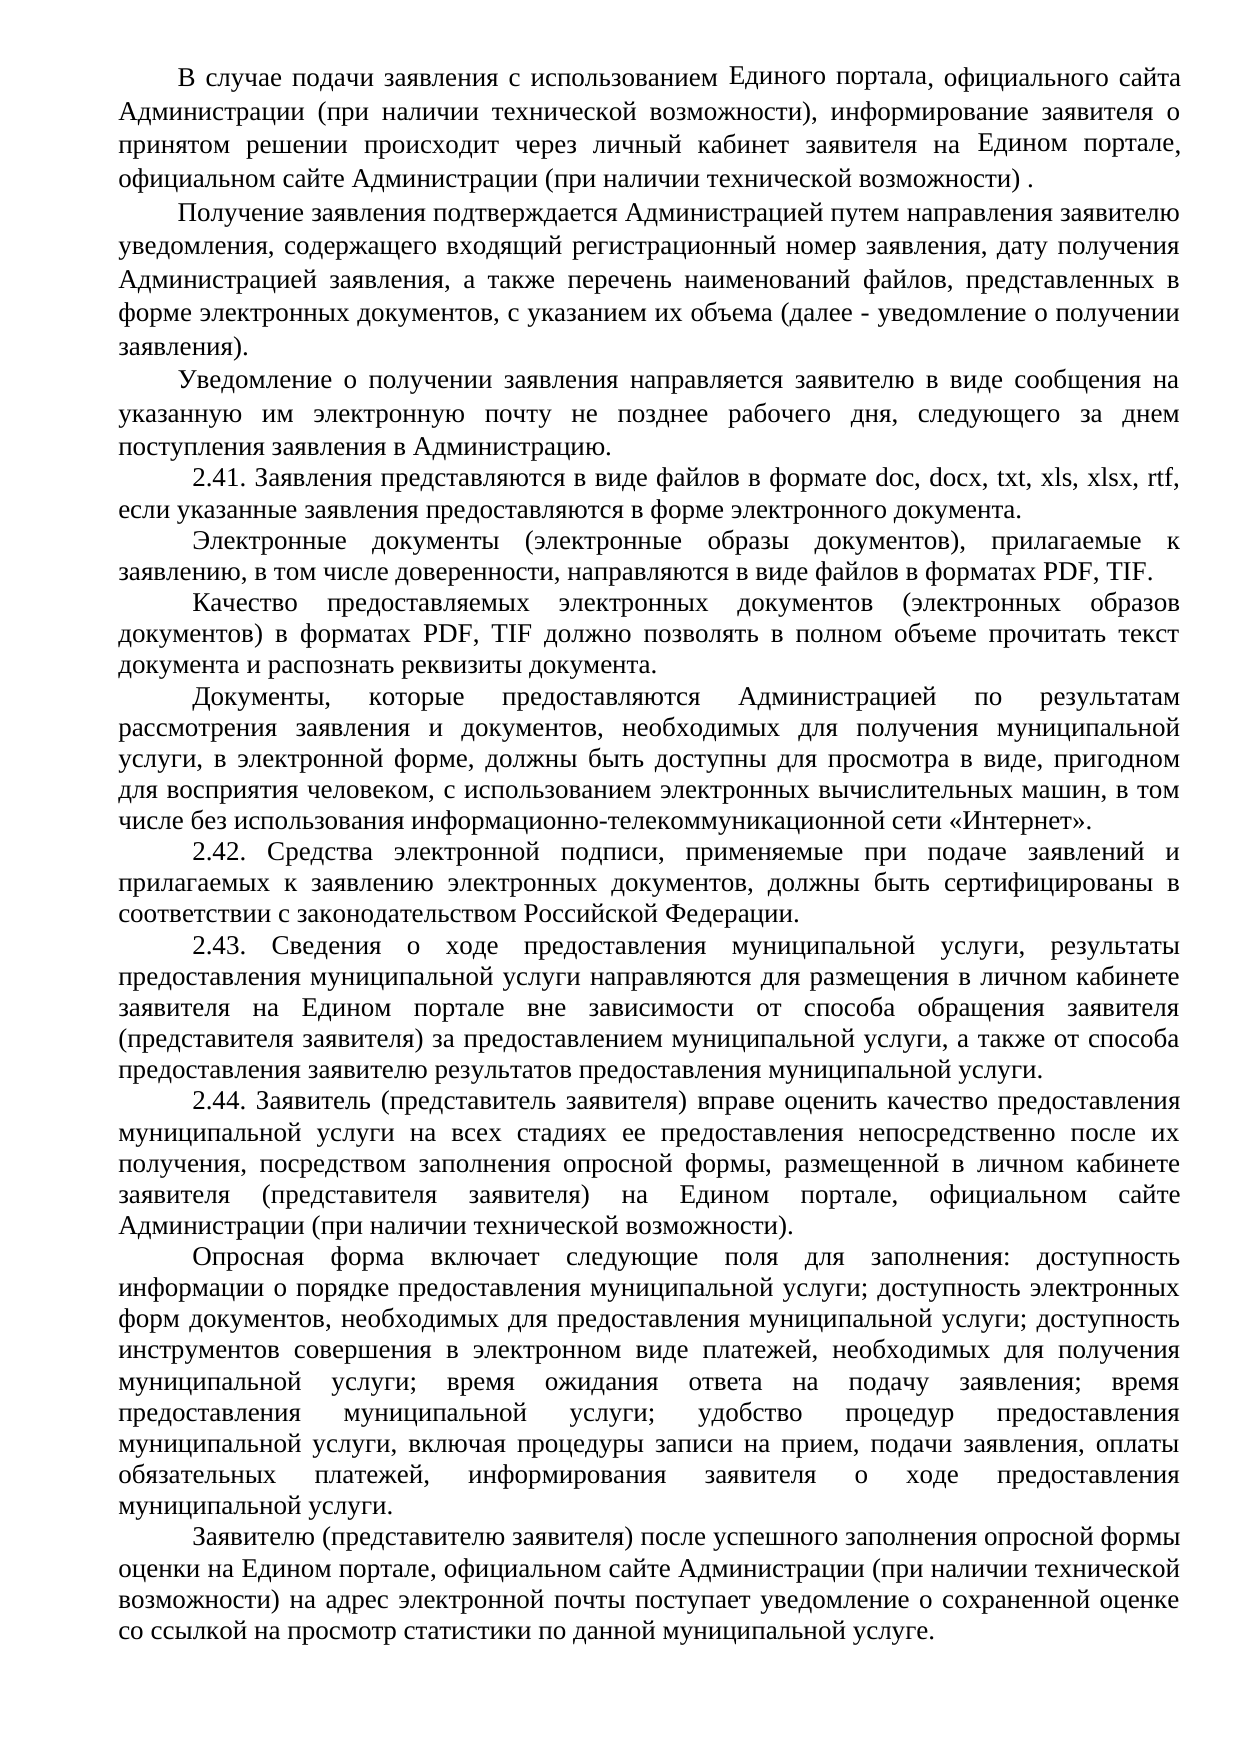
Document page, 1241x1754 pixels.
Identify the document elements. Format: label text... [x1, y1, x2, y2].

text Документы, которые предоставляются Администрацией по результатам рассмотрения заявления и документов, необходимых для получения муниципальной услуги, в электронной форме, должны быть доступны для просмотра в виде, пригодном для восприятия человеком, с использованием электронных вычислительных машин, в том числе без использования информационно-телекоммуникационной сети «Интернет». [118, 679, 1181, 835]
text Опросная форма включает следующие поля для заполнения: доступность информации о порядке предоставления муниципальной услуги; доступность электронных форм документов, необходимых для предоставления муниципальной услуги; доступность инструментов совершения в электронном виде платежей, необходимых для получения муниципальной услуги; время ожидания ответа на подачу заявления; время предоставления муниципальной услуги; удобство процедур предоставления муниципальной услуги, включая процедуры записи на прием, подачи заявления, оплаты обязательных платежей, информирования заявителя о ходе предоставления муниципальной услуги. [118, 1240, 1181, 1521]
text Получение заявления подтверждается Администрацией путем направления заявителю уведомления, содержащего входящий регистрационный номер заявления, дату получения Администрацией заявления, а также перечень наименований файлов, представленных в форме электронных документов, с указанием их объема (далее - уведомление о получении заявления). [118, 193, 1181, 361]
text В случае подачи заявления с использованием Единого портала, официального сайта Администрации (при наличии технической возможности), информирование заявителя о принятом решении происходит через личный кабинет заявителя на Едином портале, официальном сайте Администрации (при наличии технической возможности) . [118, 59, 1181, 193]
text 2.42. Средства электронной подписи, применяемые при подаче заявлений и прилагаемых к заявлению электронных документов, должны быть сертифицированы в соответствии с законодательством Российской Федерации. [118, 835, 1181, 929]
text Уведомление о получении заявления направляется заявителю в виде сообщения на указанную им электронную почту не позднее рабочего дня, следующего за днем поступления заявления в Администрацию. [118, 361, 1181, 462]
text Качество предоставляемых электронных документов (электронных образов документов) в форматах PDF, TIF должно позволять в полном объеме прочитать текст документа и распознать реквизиты документа. [118, 586, 1181, 679]
text 2.44. Заявитель (представитель заявителя) вправе оценить качество предоставления муниципальной услуги на всех стадиях ее предоставления непосредственно после их получения, посредством заполнения опросной формы, размещенной в личном кабинете заявителя (представителя заявителя) на Едином портале, официальном сайте Администрации (при наличии технической возможности). [118, 1084, 1181, 1240]
text Заявителю (представителю заявителя) после успешного заполнения опросной формы оценки на Едином портале, официальном сайте Администрации (при наличии технической возможности) на адрес электронной почты поступает уведомление о сохраненной оценке со ссылкой на просмотр статистики по данной муниципальной услуге. [118, 1521, 1181, 1645]
text 2.43. Сведения о ходе предоставления муниципальной услуги, результаты предоставления муниципальной услуги направляются для размещения в личном кабинете заявителя на Едином портале вне зависимости от способа обращения заявителя (представителя заявителя) за предоставлением муниципальной услуги, а также от способа предоставления заявителю результатов предоставления муниципальной услуги. [118, 929, 1181, 1084]
text Электронные документы (электронные образы документов), прилагаемые к заявлению, в том числе доверенности, направляются в виде файлов в форматах PDF, TIF. [118, 524, 1181, 586]
text 2.41. Заявления представляются в виде файлов в формате doc, docx, txt, xls, xlsx, rtf, если указанные заявления предоставляются в форме электронного документа. [118, 462, 1181, 524]
